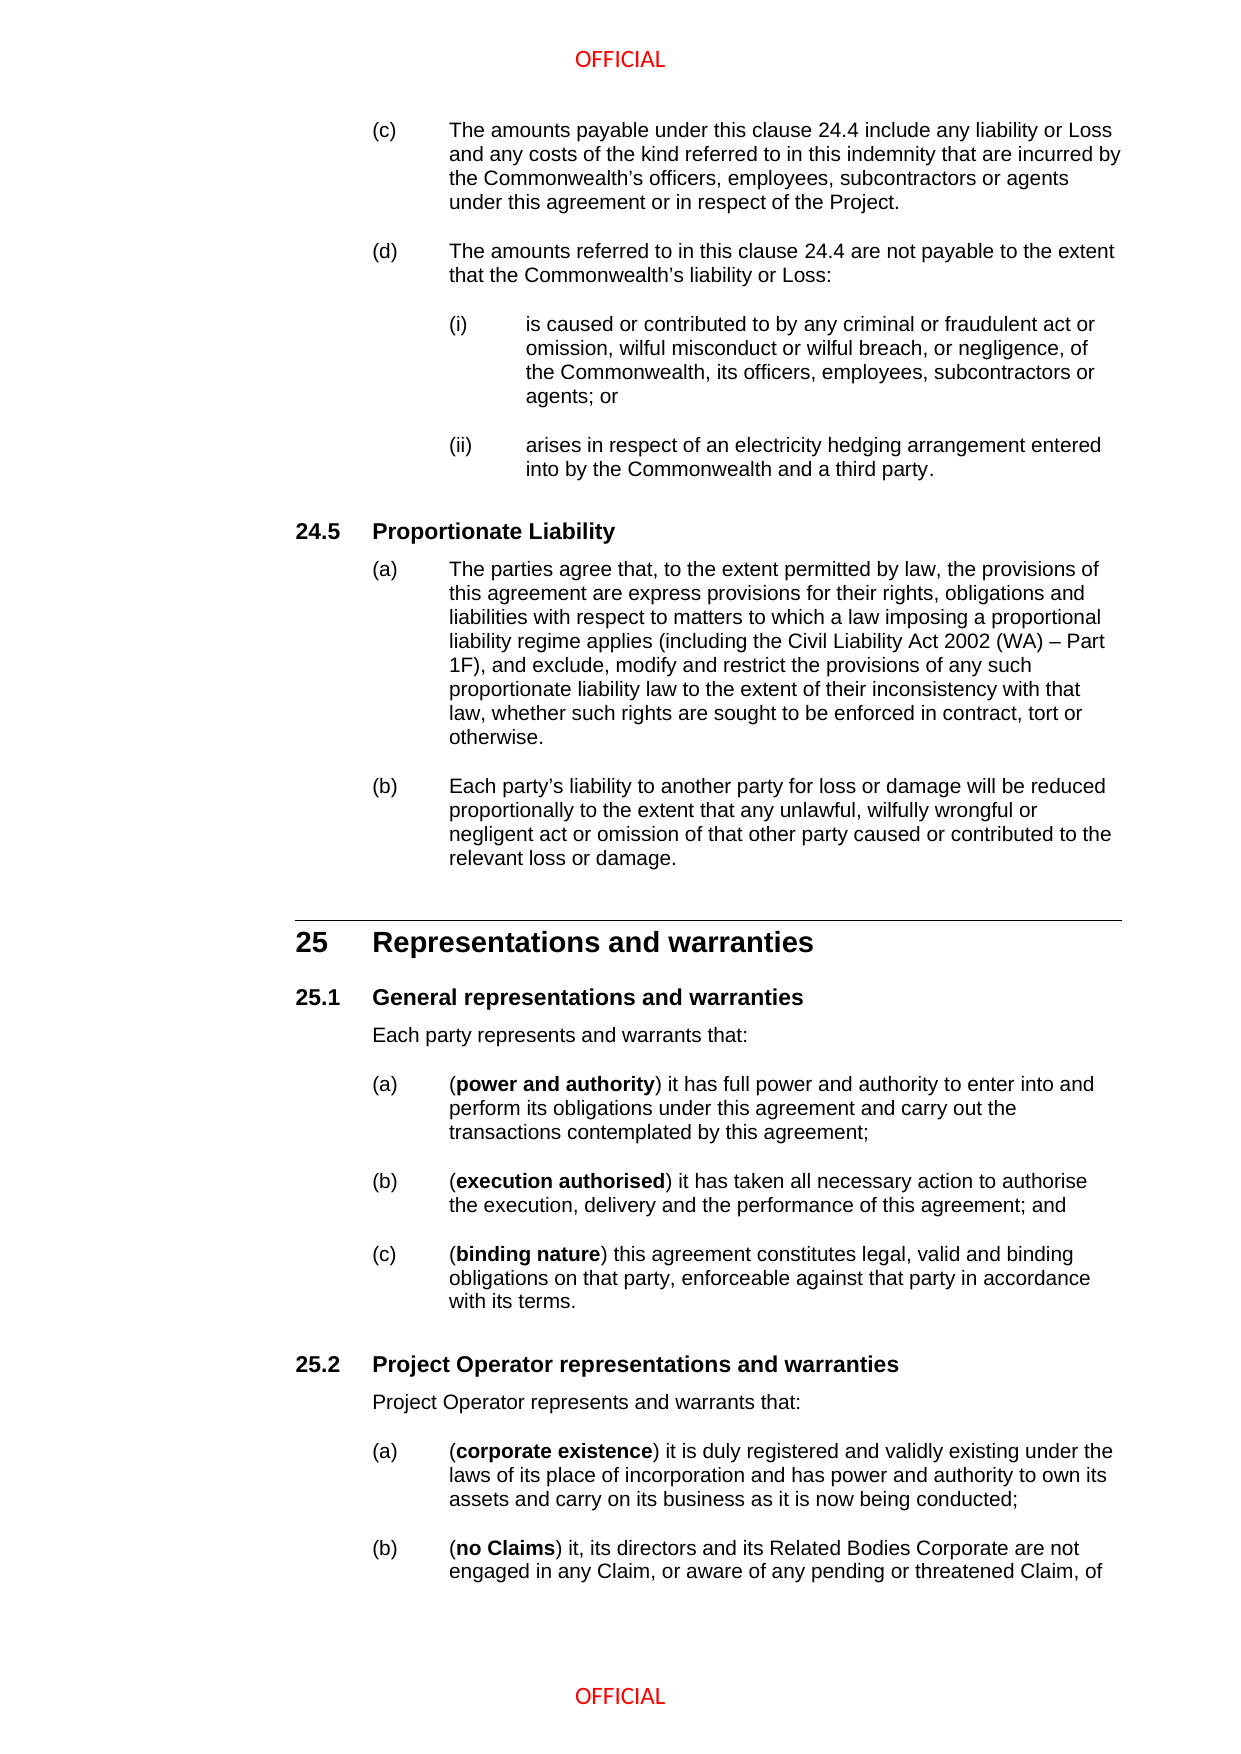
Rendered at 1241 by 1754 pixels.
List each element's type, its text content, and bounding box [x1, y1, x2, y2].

subtitle Project Operator representations and warranties [295, 1351, 1122, 1377]
subtitle The amounts payable under this clause 24.4 include any liability or Loss and any costs of the kind referred to in this indemnity that are incurred by the Commonwealth’s officers, employees, subcontractors or agents under this agreement or in respect of the Project. [372, 118, 1122, 214]
subtitle (execution authorised) it has taken all necessary action to authorise the execution, delivery and the performance of this agreement; and [372, 1168, 1122, 1216]
subtitle (power and authority) it has full power and authority to enter into and perform its obligations under this agreement and carry out the transactions contemplated by this agreement; [372, 1072, 1122, 1143]
subtitle The parties agree that, to the extent permitted by law, the provisions of this agreement are express provisions for their rights, obligations and liabilities with respect to matters to which a law imposing a proportional liability regime applies (including the Civil Liability Act 2002 (WA) – Part 1F), and exclude, modify and restrict the provisions of any such proportionate liability law to the extent of their inconsistency with that law, whether such rights are sought to be enforced in contract, tort or otherwise. [372, 557, 1122, 749]
subtitle General representations and warranties [295, 984, 1122, 1010]
subtitle Proportionate Liability [295, 518, 1122, 544]
text Project Operator represents and warrants that: [372, 1389, 1122, 1413]
subtitle (binding nature) this agreement constitutes legal, valid and binding obligations on that party, enforceable against that party in accordance with its terms. [372, 1241, 1122, 1313]
subtitle is caused or contributed to by any criminal or fraudulent act or omission, wilful misconduct or wilful breach, or negligence, of the Commonwealth, its officers, employees, subcontractors or agents; or [449, 312, 1122, 408]
subtitle (corporate existence) it is duly registered and validly existing under the laws of its place of incorporation and has power and authority to own its assets and carry on its business as it is now being conducted; [372, 1438, 1122, 1510]
subtitle Representations and warranties [295, 921, 1122, 959]
subtitle arises in respect of an electricity hedging arrangement entered into by the Commonwealth and a third party. [449, 433, 1122, 481]
text Each party represents and warrants that: [372, 1023, 1122, 1047]
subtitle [372, 1535, 1122, 1583]
subtitle Each party’s liability to another party for loss or damage will be reduced proportionally to the extent that any unlawful, wilfully wrongful or negligent act or omission of that other party caused or contributed to the relevant loss or damage. [372, 774, 1122, 869]
subtitle The amounts referred to in this clause 24.4 are not payable to the extent that the Commonwealth’s liability or Loss: [372, 239, 1122, 287]
